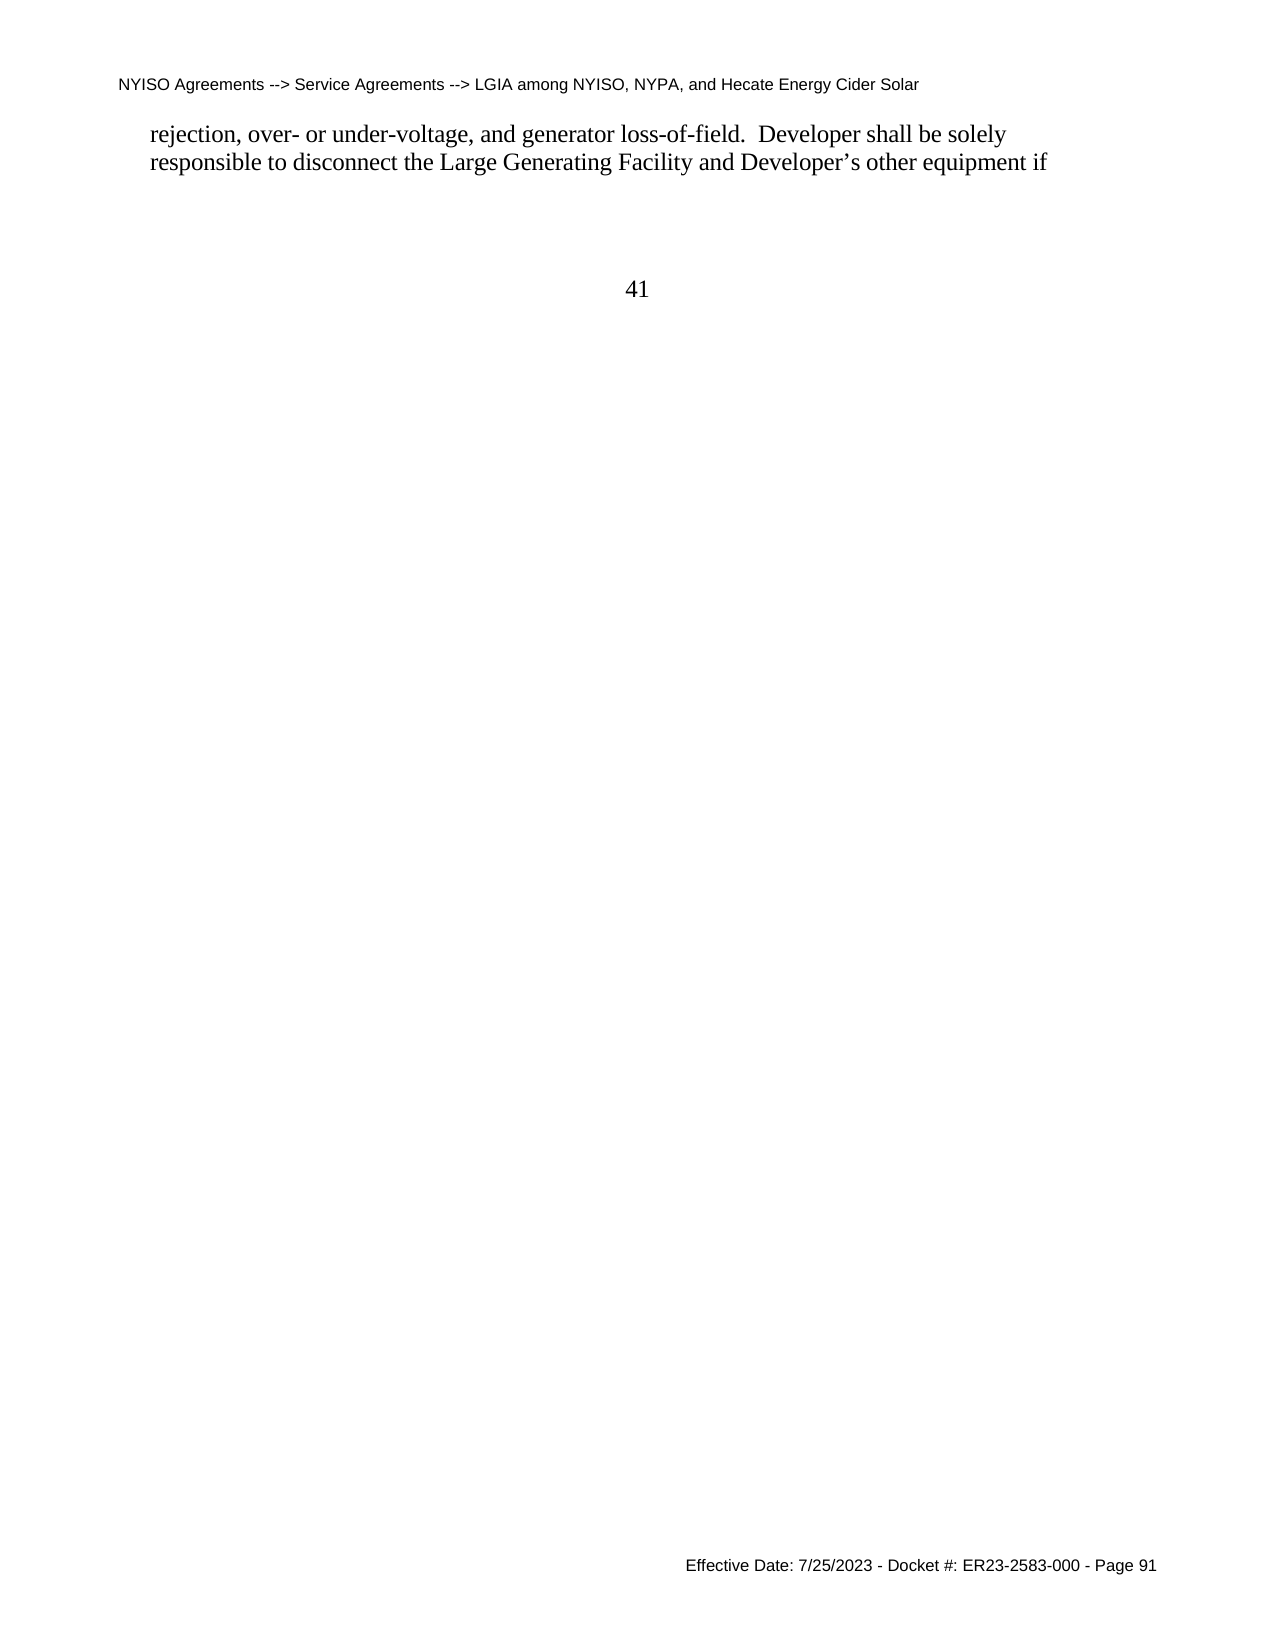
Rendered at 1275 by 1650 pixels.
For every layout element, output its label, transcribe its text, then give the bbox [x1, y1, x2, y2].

text 41 [625, 275, 1275, 304]
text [150, 119, 1138, 177]
